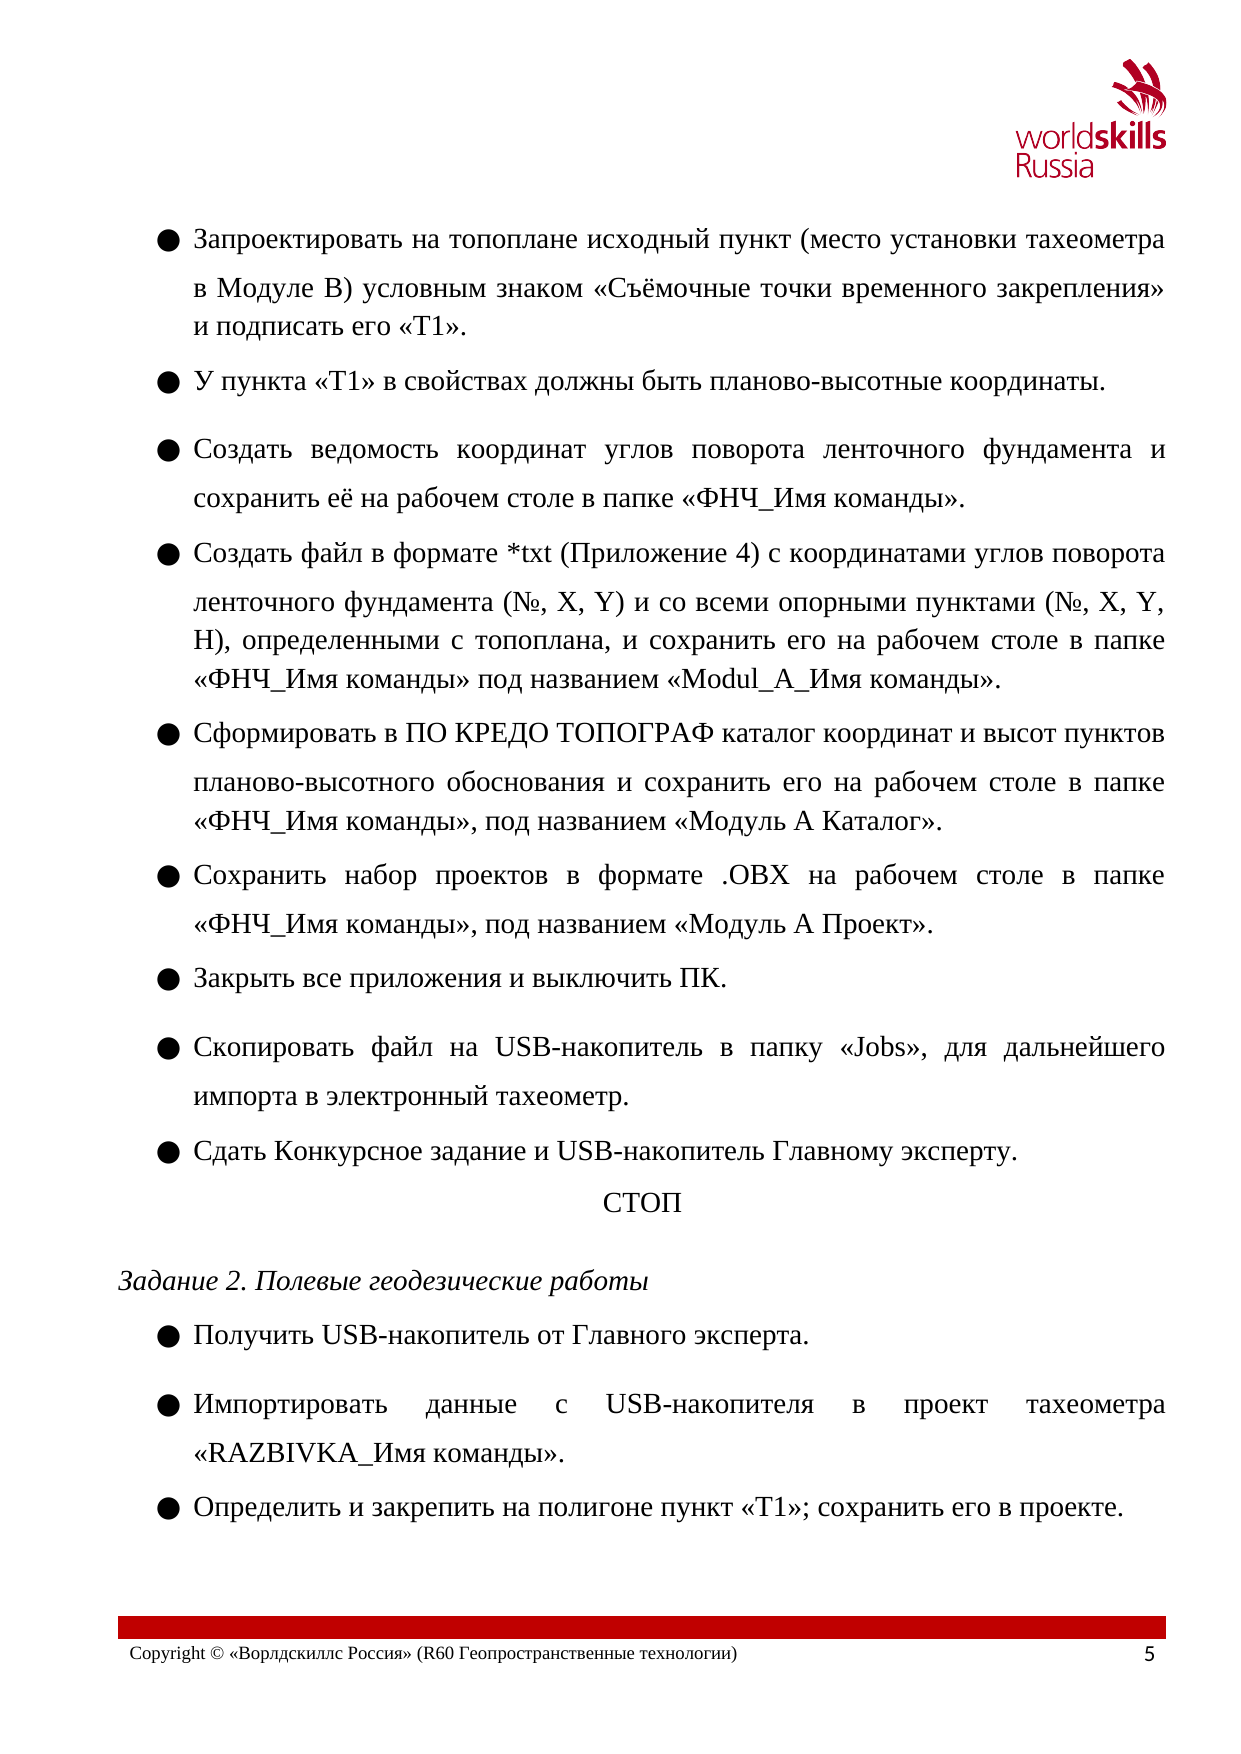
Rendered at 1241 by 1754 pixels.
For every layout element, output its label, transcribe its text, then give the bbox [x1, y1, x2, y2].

list У пункта «T1» в свойствах должны быть планово-высотные координаты. [156, 347, 1166, 407]
text Задание 2. Полевые геодезические работы [118, 1263, 1166, 1296]
list Получить USB-накопитель от Главного эксперта. [156, 1301, 1166, 1361]
list Сформировать в ПО КРЕДО ТОПОГРАФ каталог координат и высот пунктов планово-высотного обоснования и сохранить его на рабочем столе в папке «ФНЧ_Имя команды», под названием «Модуль А Каталог». [156, 699, 1166, 836]
list Скопировать файл на USB-накопитель в папку «Jobs», для дальнейшего импорта в электронный тахеометр. [156, 1013, 1166, 1112]
list Импортировать данные с USB-накопителя в проект тахеометра «RAZBIVKA_Имя команды». [156, 1370, 1166, 1468]
list Сдать Конкурсное задание и USB-накопитель Главному эксперту. [156, 1117, 1166, 1177]
picture [1015, 59, 1167, 178]
text СТОП [118, 1186, 1166, 1219]
list Сохранить набор проектов в формате .OBX на рабочем столе в папке «ФНЧ_Имя команды», под названием «Модуль А Проект». [156, 841, 1166, 940]
list Запроектировать на топоплане исходный пункт (место установки тахеометра в Модуле B) условным знаком «Съёмочные точки временного закрепления» и подписать его «T1». [156, 205, 1166, 342]
list Создать файл в формате *txt (Приложение 4) с координатами углов поворота ленточного фундамента (№, Х, Y) и со всеми опорными пунктами (№, Х, Y, Н), определенными с топоплана, и сохранить его на рабочем столе в папке «ФНЧ_Имя команды» под названием «Modul_A_Имя команды». [156, 519, 1166, 694]
list Закрыть все приложения и выключить ПК. [156, 945, 1166, 1004]
list Создать ведомость координат углов поворота ленточного фундамента и сохранить её на рабочем столе в папке «ФНЧ_Имя команды». [156, 416, 1166, 514]
list Определить и закрепить на полигоне пункт «Т1»; сохранить его в проекте. [156, 1473, 1166, 1533]
